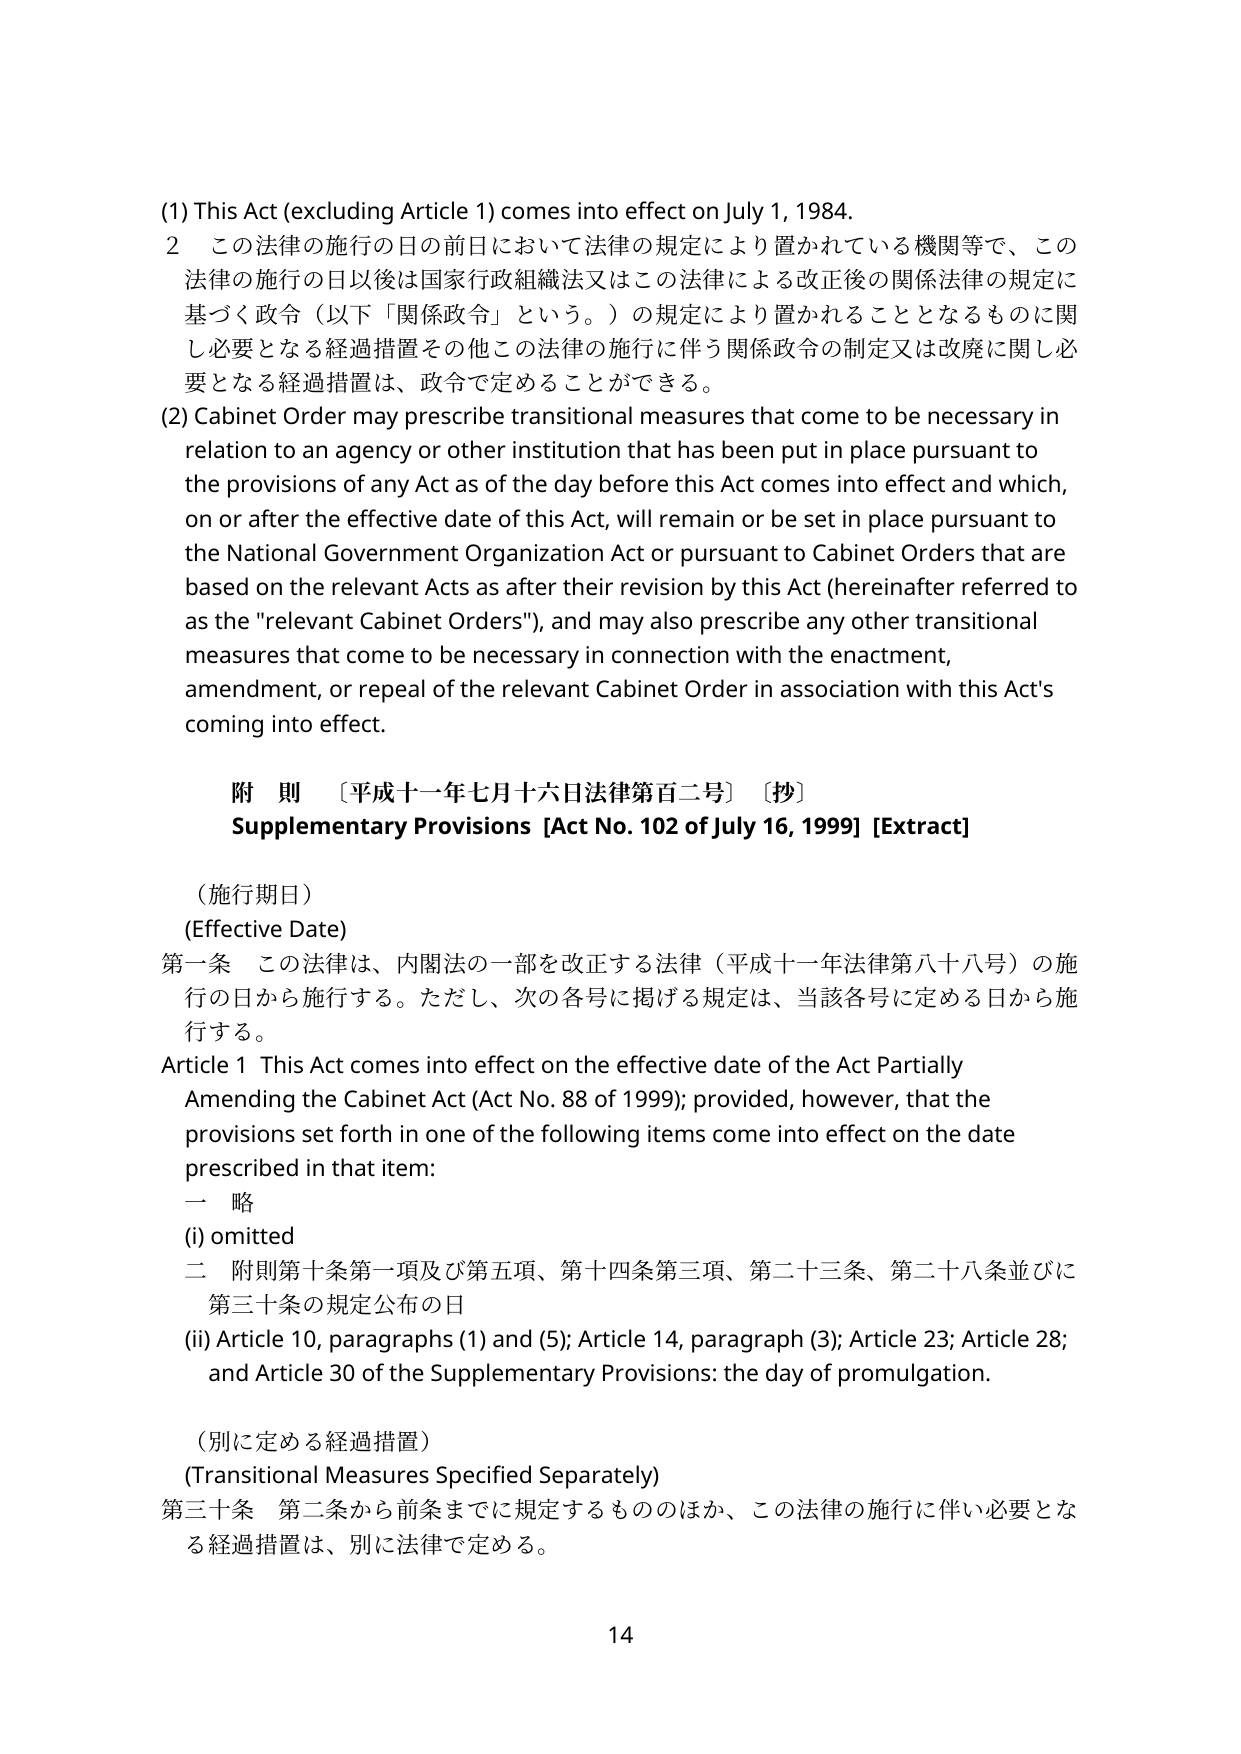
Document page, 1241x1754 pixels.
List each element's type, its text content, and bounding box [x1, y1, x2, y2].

text (2) Cabinet Order may prescribe transitional measures that come to be necessary in relation to an agency or other institution that has been put in place pursuant to the provisions of any Act as of the day before this Act comes into effect and which, on or after the effective date of this Act, will remain or be set in place pursuant to the National Government Organization Act or pursuant to Cabinet Orders that are based on the relevant Acts as after their revision by this Act (hereinafter referred to as the "relevant Cabinet Orders"), and may also prescribe any other transitional measures that come to be necessary in connection with the enactment, amendment, or repeal of the relevant Cabinet Order in association with this Act's coming into effect. [161, 399, 1079, 740]
text (1) This Act (excluding Article 1) comes into effect on July 1, 1984. [161, 194, 1079, 228]
text 二 附則第十条第一項及び第五項、第十四条第三項、第二十三条、第二十八条並びに 第三十条の規定公布の日 [184, 1253, 1079, 1321]
text （別に定める経過措置） [184, 1424, 1079, 1458]
text Article 1 This Act comes into effect on the effective date of the Act Partially Amending the Cabinet Act (Act No. 88 of 1999); provided, however, that the provisions set forth in one of the following items come into effect on the date prescribed in that item: [161, 1048, 1079, 1184]
text 第三十条 第二条から前条までに規定するもののほか、この法律の施行に伴い必要となる経過措置は、別に法律で定める。 [161, 1492, 1079, 1560]
text 第一条 この法律は、内閣法の一部を改正する法律（平成十一年法律第八十八号）の施行の日から施行する。ただし、次の各号に掲げる規定は、当該各号に定める日から施行する。 [161, 945, 1079, 1048]
text (i) omitted [184, 1219, 1079, 1253]
text Supplementary Provisions [Act No. 102 of July 16, 1999] [Extract] [230, 809, 1079, 843]
text (Transitional Measures Specified Separately) [184, 1458, 1079, 1492]
text （施行期日） [184, 877, 1079, 911]
text (ii) Article 10, paragraphs (1) and (5); Article 14, paragraph (3); Article 23; Article 28; and Article 30 of the Supplementary Provisions: the day of promulgation. [184, 1321, 1079, 1389]
text 附 則 〔平成十一年七月十六日法律第百二号〕〔抄〕 [230, 774, 1079, 809]
text ２ この法律の施行の日の前日において法律の規定により置かれている機関等で、この法律の施行の日以後は国家行政組織法又はこの法律による改正後の関係法律の規定に基づく政令（以下「関係政令」という。）の規定により置かれることとなるものに関し必要となる経過措置その他この法律の施行に伴う関係政令の制定又は改廃に関し必要となる経過措置は、政令で定めることができる。 [161, 228, 1079, 399]
text 一 略 [184, 1184, 1079, 1219]
text (Effective Date) [184, 911, 1079, 945]
